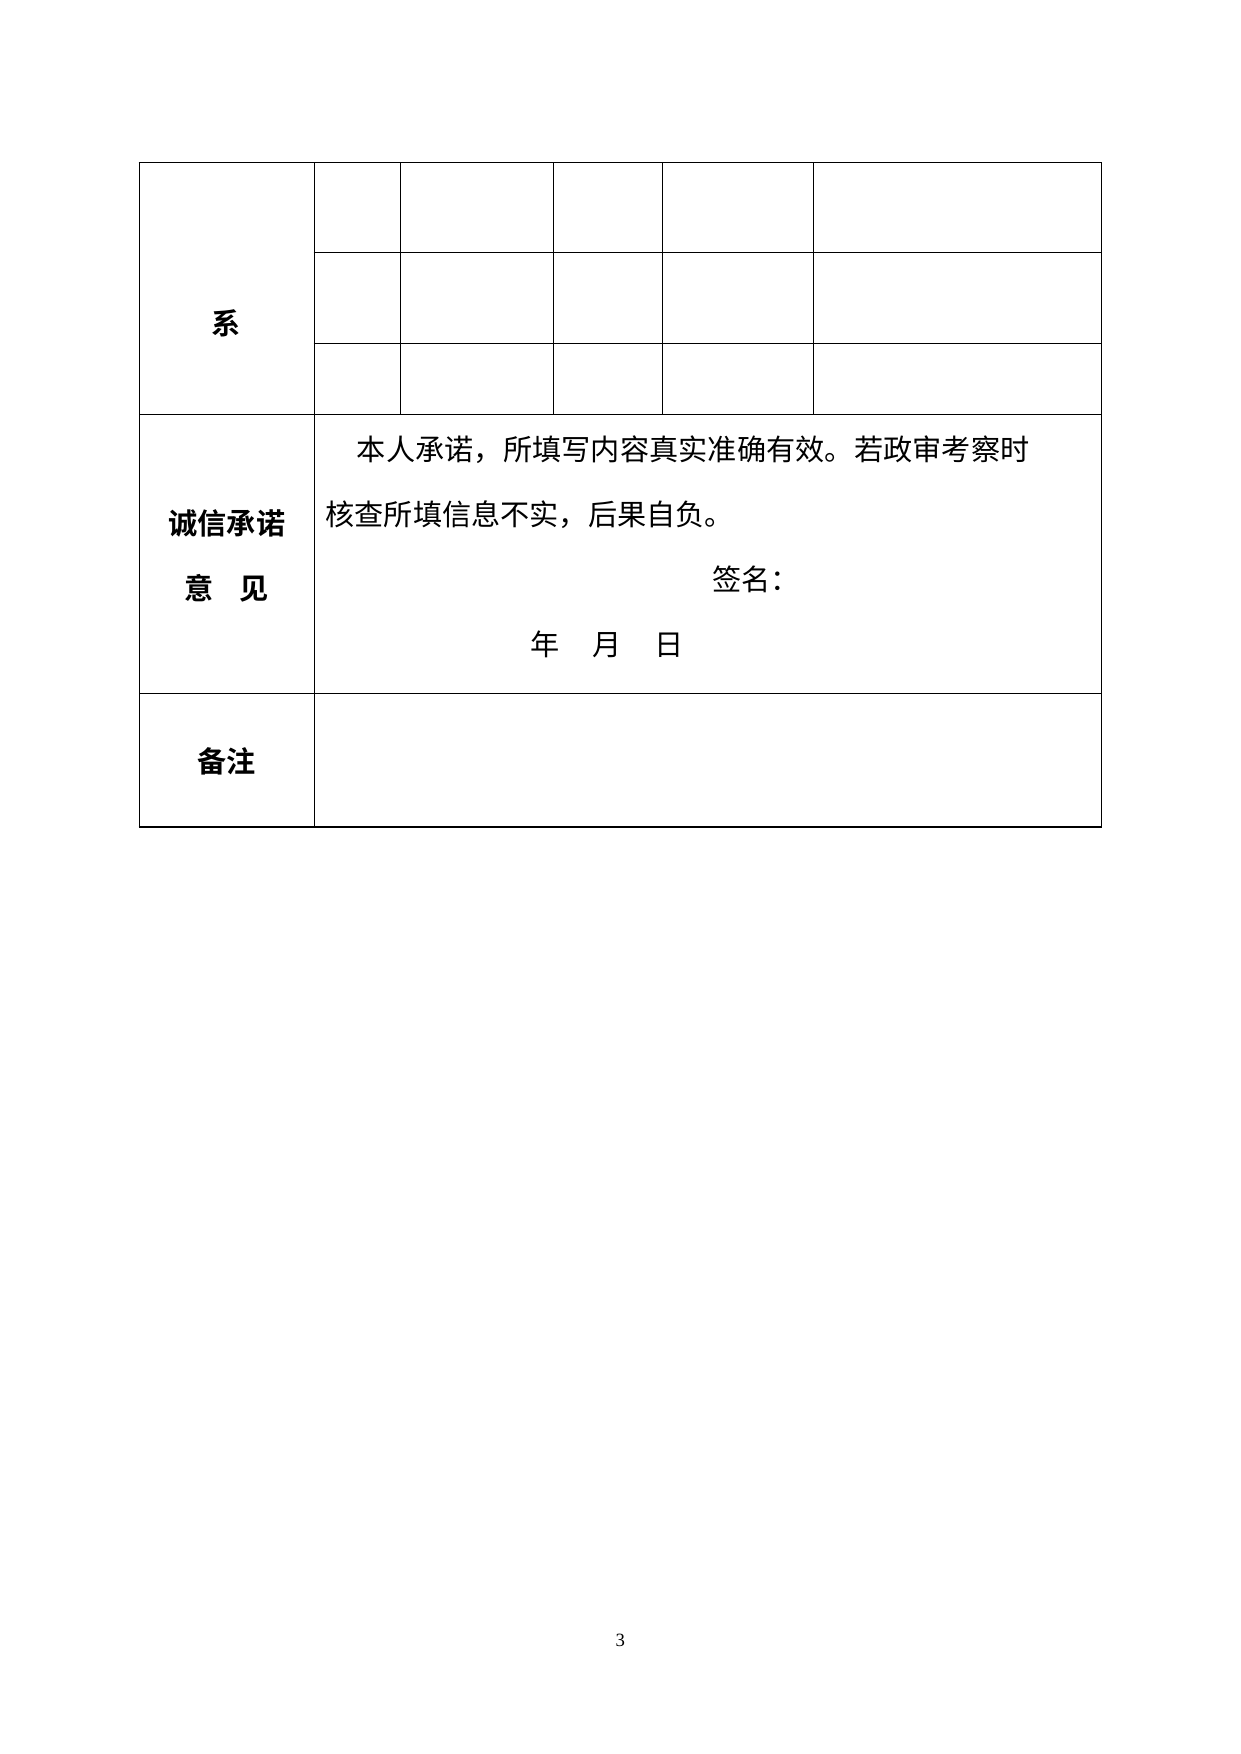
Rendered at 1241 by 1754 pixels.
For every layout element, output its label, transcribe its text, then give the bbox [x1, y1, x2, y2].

table_cell [315, 253, 400, 343]
table_cell [401, 344, 553, 414]
table_cell [663, 163, 813, 252]
table_cell [315, 694, 1101, 826]
table_cell [401, 253, 553, 343]
table_cell 诚信承诺 意 见 [140, 415, 314, 693]
table_cell 备注 [140, 694, 314, 826]
table_cell [663, 253, 813, 343]
table_cell [554, 163, 662, 252]
table_cell [315, 344, 400, 414]
table_cell [315, 163, 400, 252]
table_cell [663, 344, 813, 414]
table_cell [814, 344, 1101, 414]
table_cell [814, 253, 1101, 343]
table_cell 本人承诺，所填写内容真实准确有效。若政审考察时核查所填信息不实，后果自负。 签名： 年 月 日 [315, 415, 1101, 693]
table_cell [554, 344, 662, 414]
table_cell [554, 253, 662, 343]
table_cell [814, 163, 1101, 252]
table_cell [401, 163, 553, 252]
